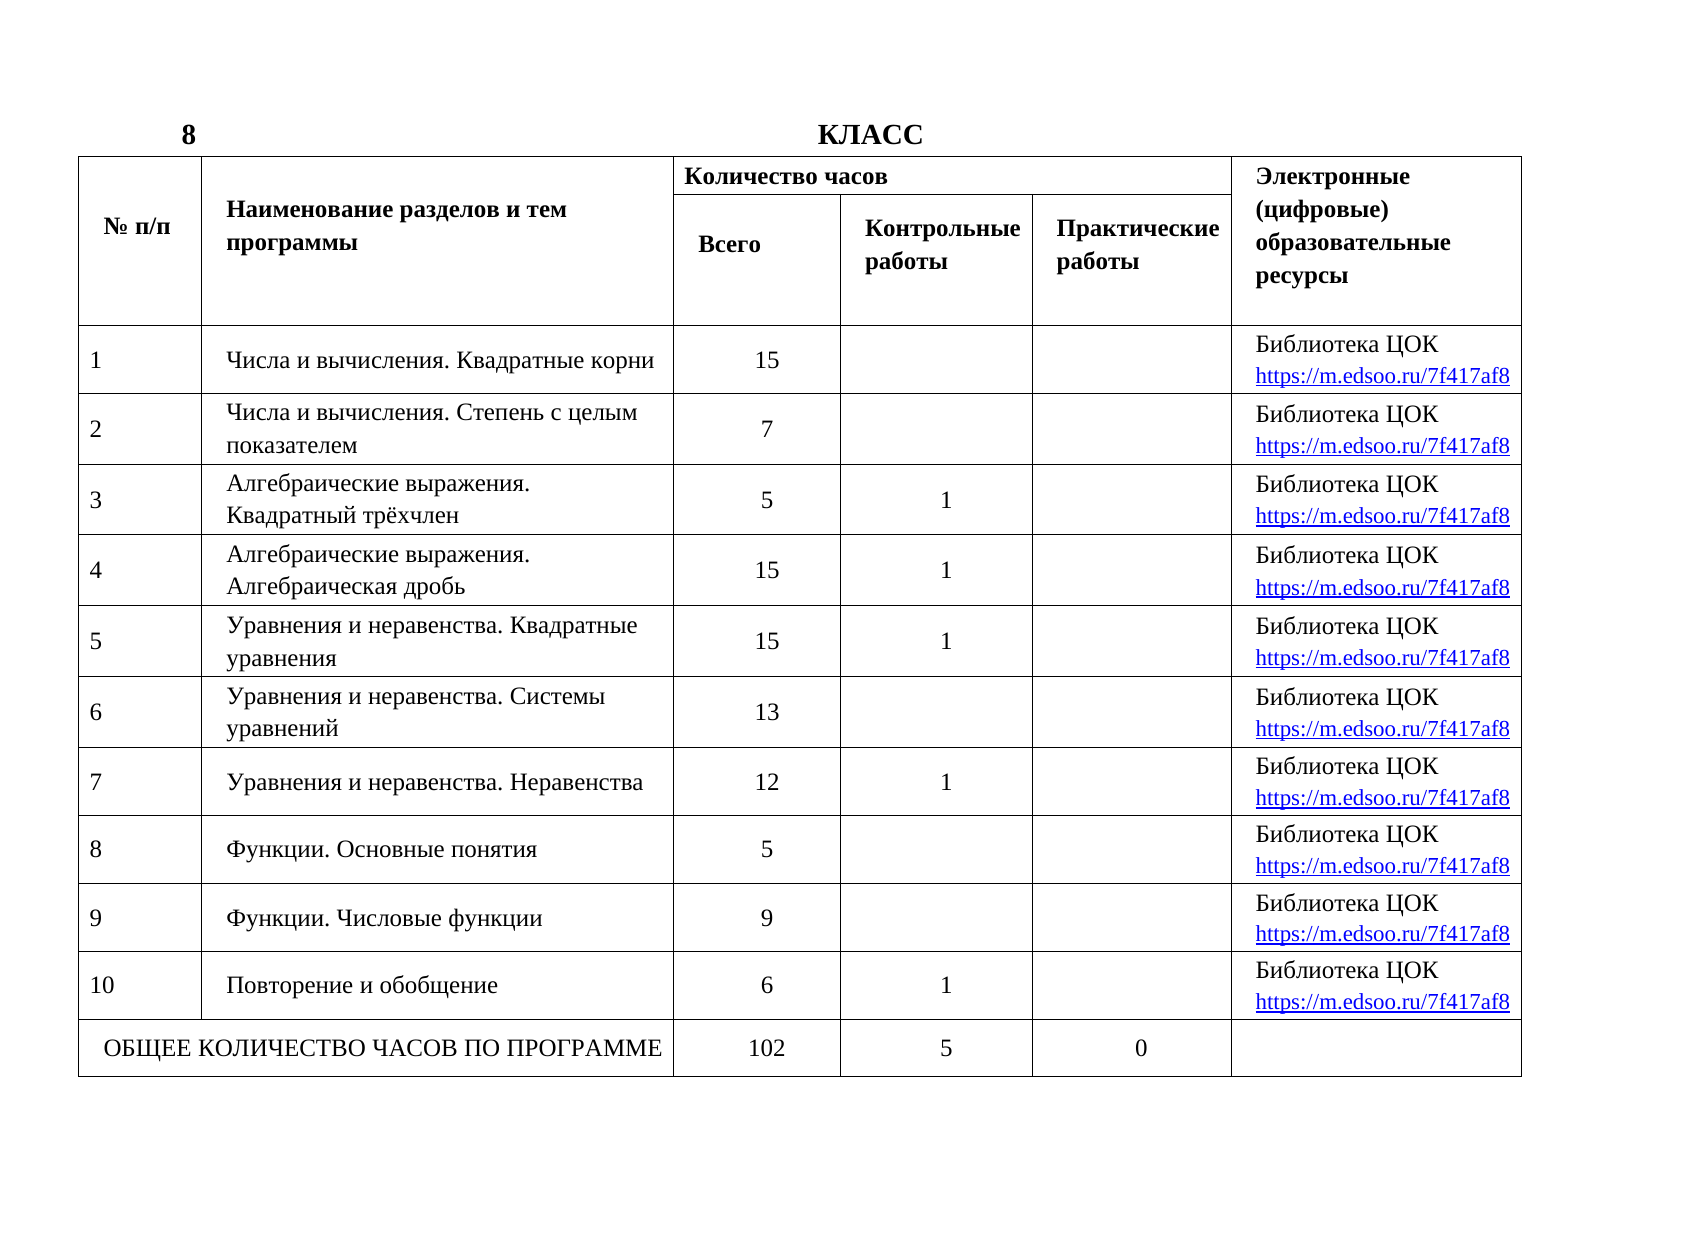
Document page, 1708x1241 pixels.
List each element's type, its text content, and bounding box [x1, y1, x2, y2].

table_cell [841, 326, 1032, 393]
table_cell Библиотека ЦОК https://m.edsoo.ru/7f417af8 [1232, 326, 1521, 393]
table_cell 5 [79, 606, 201, 676]
table_cell Библиотека ЦОК https://m.edsoo.ru/7f417af8 [1232, 884, 1521, 951]
table_cell [1033, 677, 1231, 747]
table_cell Уравнения и неравенства. Неравенства [202, 748, 673, 814]
table_cell 5 [674, 816, 840, 883]
table_cell Контрольные работы [841, 195, 1032, 324]
table_cell 0 [1033, 1020, 1231, 1076]
list КЛАСС [181, 117, 1538, 151]
table_cell Числа и вычисления. Степень с целым показателем [202, 394, 673, 463]
table_cell ОБЩЕЕ КОЛИЧЕСТВО ЧАСОВ ПО ПРОГРАММЕ [79, 1020, 673, 1076]
table_cell 13 [674, 677, 840, 747]
table_cell Библиотека ЦОК https://m.edsoo.ru/7f417af8 [1232, 465, 1521, 534]
table_cell [1033, 535, 1231, 605]
table_cell 4 [79, 535, 201, 605]
table_cell Числа и вычисления. Квадратные корни [202, 326, 673, 393]
table_cell 15 [674, 326, 840, 393]
table_cell Функции. Основные понятия [202, 816, 673, 883]
table_cell 102 [674, 1020, 840, 1076]
table_cell [1033, 606, 1231, 676]
table_cell 1 [841, 465, 1032, 534]
table_header № п/п [79, 157, 201, 324]
table_cell 7 [79, 748, 201, 814]
table_cell Практические работы [1033, 195, 1231, 324]
table_cell 9 [79, 884, 201, 951]
table_header Наименование разделов и тем программы [202, 157, 673, 324]
table_cell 1 [841, 606, 1032, 676]
table_cell 2 [79, 394, 201, 463]
table_cell Всего [674, 195, 840, 324]
table_cell Библиотека ЦОК https://m.edsoo.ru/7f417af8 [1232, 748, 1521, 814]
table_cell Библиотека ЦОК https://m.edsoo.ru/7f417af8 [1232, 816, 1521, 883]
table_cell [1033, 816, 1231, 883]
table_cell Уравнения и неравенства. Квадратные уравнения [202, 606, 673, 676]
table_cell 5 [674, 465, 840, 534]
table_cell [1033, 884, 1231, 951]
table_cell 9 [674, 884, 840, 951]
table_cell [841, 394, 1032, 463]
table_cell [841, 816, 1032, 883]
table_cell Алгебраические выражения. Алгебраическая дробь [202, 535, 673, 605]
table_cell 7 [674, 394, 840, 463]
table_cell 12 [674, 748, 840, 814]
table_cell Библиотека ЦОК https://m.edsoo.ru/7f417af8 [1232, 535, 1521, 605]
table_cell 15 [674, 606, 840, 676]
table_cell Библиотека ЦОК https://m.edsoo.ru/7f417af8 [1232, 952, 1521, 1019]
table_cell Уравнения и неравенства. Системы уравнений [202, 677, 673, 747]
table_header Электронные (цифровые) образовательные ресурсы [1232, 157, 1521, 324]
table_cell 10 [79, 952, 201, 1019]
table_cell 5 [841, 1020, 1032, 1076]
table_cell [1232, 1020, 1521, 1076]
table_cell Повторение и обобщение [202, 952, 673, 1019]
table_cell 3 [79, 465, 201, 534]
table_cell Библиотека ЦОК https://m.edsoo.ru/7f417af8 [1232, 394, 1521, 463]
table_cell 1 [79, 326, 201, 393]
table_cell [1033, 465, 1231, 534]
table_header Количество часов [674, 157, 1231, 194]
table_cell 15 [674, 535, 840, 605]
table_cell [841, 677, 1032, 747]
table_cell 6 [674, 952, 840, 1019]
table_cell [1033, 326, 1231, 393]
table_cell [1033, 748, 1231, 814]
table_cell 1 [841, 748, 1032, 814]
table_cell 1 [841, 535, 1032, 605]
table_cell Библиотека ЦОК https://m.edsoo.ru/7f417af8 [1232, 677, 1521, 747]
table_cell [1033, 394, 1231, 463]
table_cell Библиотека ЦОК https://m.edsoo.ru/7f417af8 [1232, 606, 1521, 676]
table_cell 6 [79, 677, 201, 747]
table_cell 1 [841, 952, 1032, 1019]
table_cell [1033, 952, 1231, 1019]
table_cell 8 [79, 816, 201, 883]
table_cell Алгебраические выражения. Квадратный трёхчлен [202, 465, 673, 534]
table_cell Функции. Числовые функции [202, 884, 673, 951]
table_cell [841, 884, 1032, 951]
